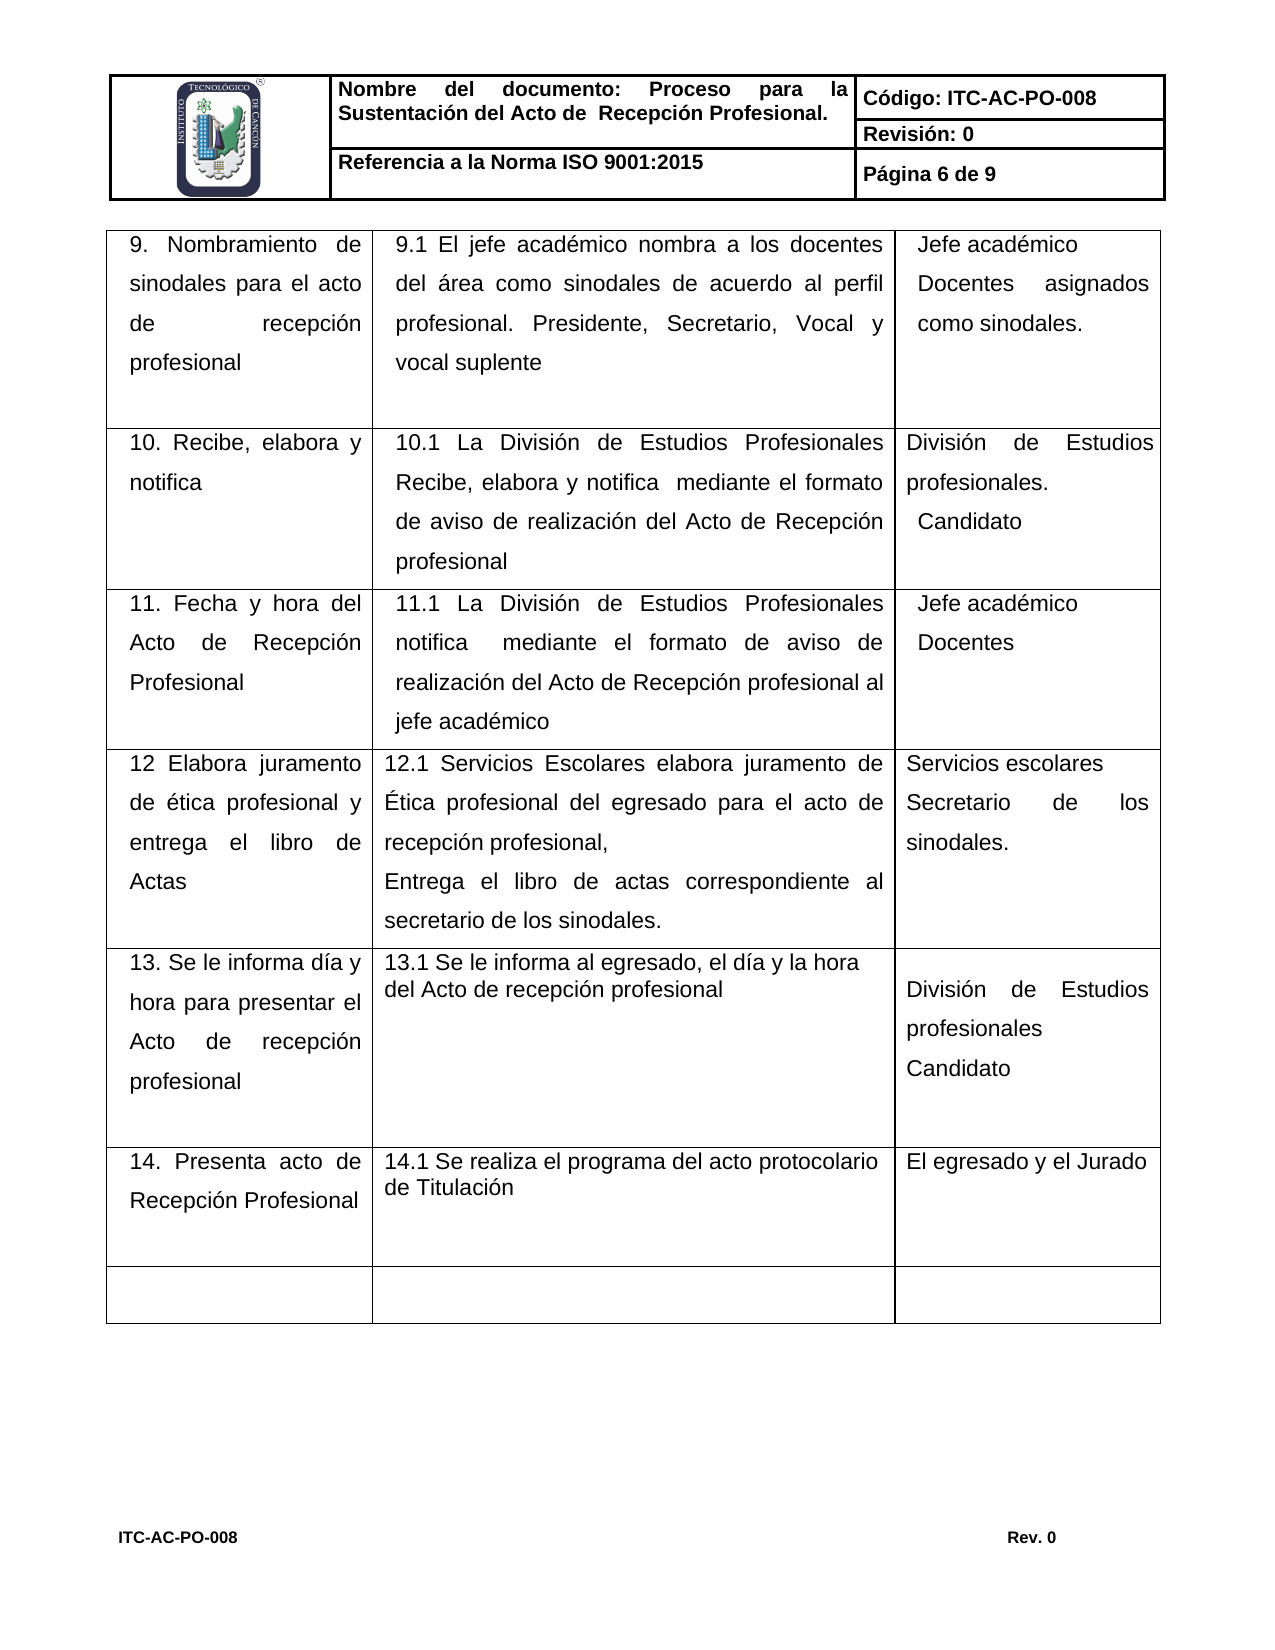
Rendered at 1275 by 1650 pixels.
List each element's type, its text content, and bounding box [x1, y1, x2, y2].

table_cell 9.1 El jefe académico nombra a los docentes del área como sinodales de acuerdo al perfil profesional. Presidente, Secretario, Vocal y vocal suplente [373, 231, 894, 428]
table_cell [896, 1267, 1160, 1323]
table_cell [107, 1267, 372, 1323]
table_cell 14. Presenta acto de Recepción Profesional [107, 1148, 372, 1266]
table_cell División de Estudios profesionales. Candidato [896, 429, 1160, 588]
table_cell División de Estudios profesionales Candidato [896, 949, 1160, 1147]
table_cell 10.1 La División de Estudios Profesionales Recibe, elabora y notifica mediante el formato de aviso de realización del Acto de Recepción profesional [373, 429, 894, 588]
table_cell 13.1 Se le informa al egresado, el día y la hora del Acto de recepción profesional [373, 949, 894, 1147]
table_cell 11.1 La División de Estudios Profesionales notifica mediante el formato de aviso de realización del Acto de Recepción profesional al jefe académico [373, 590, 894, 748]
table_cell Servicios escolares Secretario de los sinodales. [896, 750, 1160, 948]
table_cell 11. Fecha y hora del Acto de Recepción Profesional [107, 590, 372, 748]
table_cell 10. Recibe, elabora y notifica [107, 429, 372, 588]
table_cell 13. Se le informa día y hora para presentar el Acto de recepción profesional [107, 949, 372, 1147]
table_cell El egresado y el Jurado [896, 1148, 1160, 1266]
table_cell Jefe académico Docentes [896, 590, 1160, 748]
table_cell [373, 1267, 894, 1323]
table_cell 12.1 Servicios Escolares elabora juramento de Ética profesional del egresado para el acto de recepción profesional, Entrega el libro de actas correspondiente al secretario de los sinodales. [373, 750, 894, 948]
table_cell 12 Elabora juramento de ética profesional y entrega el libro de Actas [107, 750, 372, 948]
table_cell 14.1 Se realiza el programa del acto protocolario de Titulación [373, 1148, 894, 1266]
table_cell Jefe académico Docentes asignados como sinodales. [896, 231, 1160, 428]
picture [176, 78, 265, 197]
table_cell 9. Nombramiento de sinodales para el acto de recepción profesional [107, 231, 372, 428]
